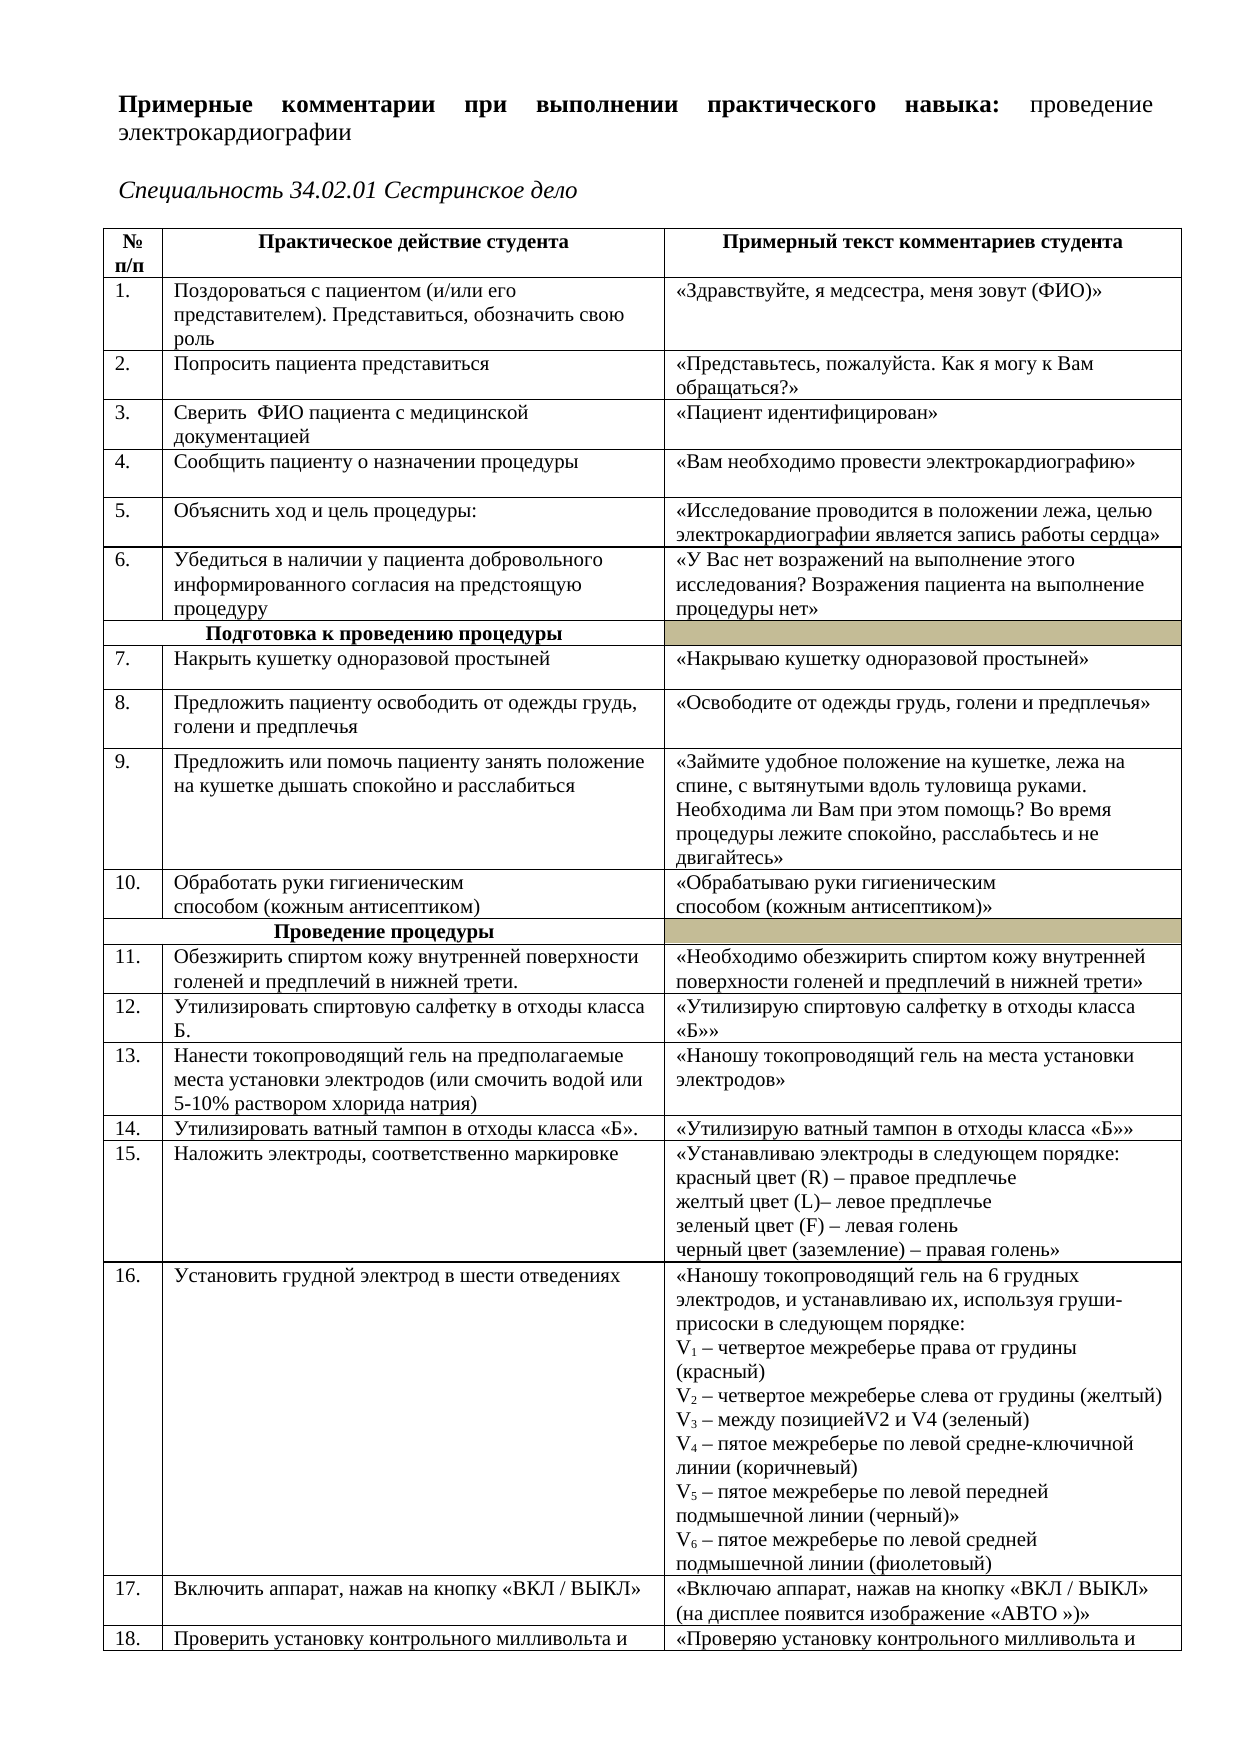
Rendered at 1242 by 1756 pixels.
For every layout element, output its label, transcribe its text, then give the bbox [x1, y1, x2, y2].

table_cell «Накрываю кушетку одноразовой простыней» [665, 646, 1181, 689]
table_cell Предложить или помочь пациенту занять положение на кушетке дышать спокойно и расслабиться [163, 749, 664, 869]
table_cell «Обрабатываю руки гигиеническим способом (кожным антисептиком)» [665, 870, 1181, 918]
table_cell 17. [104, 1576, 162, 1624]
table_cell Поздороваться с пациентом (и/или его представителем). Представиться, обозначить свою роль [163, 278, 664, 350]
table_cell Установить грудной электрод в шести отведениях [163, 1263, 664, 1575]
table_cell [104, 450, 162, 497]
table_cell «Пациент идентифицирован» [665, 400, 1181, 448]
table_cell «Утилизирую спиртовую салфетку в отходы класса «Б»» [665, 994, 1181, 1042]
table_cell 12. [104, 994, 162, 1042]
table_cell «Включаю аппарат, нажав на кнопку «ВКЛ / ВЫКЛ» (на дисплее появится изображение «АВТО »)» [665, 1576, 1181, 1624]
table_cell 13. [104, 1043, 162, 1115]
table_cell «Наношу токопроводящий гель на 6 грудных электродов, и устанавливаю их, используя груши-присоски в следующем порядке: V1 – четвертое межреберье права от грудины (красный) V2 – четвертое межреберье слева от грудины (желтый) V3 – между позициейV2 и V4 (зеленый) V4 – пятое межреберье по левой средне-ключичной линии (коричневый) V5 – пятое межреберье по левой передней подмышечной линии (черный)» V6 – пятое межреберье по левой средней подмышечной линии (фиолетовый) [665, 1263, 1181, 1575]
table_cell [104, 870, 162, 918]
table_header Практическое действие студента [163, 229, 664, 277]
table_cell «Представьтесь, пожалуйста. Как я могу к Вам обращаться?» [665, 351, 1181, 399]
table_cell Подготовка к проведению процедуры [104, 621, 664, 645]
table_cell [104, 351, 162, 399]
table_cell «Освободите от одежды грудь, голени и предплечья» [665, 690, 1181, 748]
table_cell Сообщить пациенту о назначении процедуры [163, 450, 664, 497]
table_cell [104, 749, 162, 869]
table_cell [163, 1626, 664, 1649]
table_cell [104, 278, 162, 350]
table_cell Утилизировать спиртовую салфетку в отходы класса Б. [163, 994, 664, 1042]
table_cell «Необходимо обезжирить спиртом кожу внутренней поверхности голеней и предплечий в нижней трети» [665, 945, 1181, 993]
text Специальность 34.02.01 Сестринское дело [118, 175, 1153, 204]
table_cell [104, 400, 162, 448]
table_cell Нанести токопроводящий гель на предполагаемые места установки электродов (или смочить водой или 5-10% раствором хлорида натрия) [163, 1043, 664, 1115]
table_cell Наложить электроды, соответственно маркировке [163, 1141, 664, 1261]
table_header № п/п [104, 229, 162, 277]
table_cell 11. [104, 945, 162, 993]
table_cell «Исследование проводится в положении лежа, целью электрокардиографии является запись работы сердца» [665, 498, 1181, 546]
table_cell 16. [104, 1263, 162, 1575]
table_cell Утилизировать ватный тампон в отходы класса «Б». [163, 1116, 664, 1140]
table_cell Обезжирить спиртом кожу внутренней поверхности голеней и предплечий в нижней трети. [163, 945, 664, 993]
table_cell [665, 621, 1181, 645]
table_cell Предложить пациенту освободить от одежды грудь, голени и предплечья [163, 690, 664, 748]
table_cell [104, 690, 162, 748]
table_header Примерный текст комментариев студента [665, 229, 1181, 277]
table_cell 18. [104, 1626, 162, 1649]
table_cell 14. [104, 1116, 162, 1140]
table_cell [104, 548, 162, 619]
table_cell [665, 919, 1181, 943]
table_cell «Устанавливаю электроды в следующем порядке: красный цвет (R) – правое предплечье желтый цвет (L)– левое предплечье зеленый цвет (F) – левая голень черный цвет (заземление) – правая голень» [665, 1141, 1181, 1261]
table_cell Накрыть кушетку одноразовой простыней [163, 646, 664, 689]
table_cell Проведение процедуры [104, 919, 664, 943]
table_cell «Наношу токопроводящий гель на места установки электродов» [665, 1043, 1181, 1115]
table_cell «У Вас нет возражений на выполнение этого исследования? Возражения пациента на выполнение процедуры нет» [665, 548, 1181, 619]
table_cell «Вам необходимо провести электрокардиографию» [665, 450, 1181, 497]
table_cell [665, 1626, 1181, 1649]
table_cell Попросить пациента представиться [163, 351, 664, 399]
table_cell «Здравствуйте, я медсестра, меня зовут (ФИО)» [665, 278, 1181, 350]
table_cell Сверить ФИО пациента с медицинской документацией [163, 400, 664, 448]
table_cell Включить аппарат, нажав на кнопку «ВКЛ / ВЫКЛ» [163, 1576, 664, 1624]
table_cell Объяснить ход и цель процедуры: [163, 498, 664, 546]
table_cell [104, 498, 162, 546]
table_cell «Займите удобное положение на кушетке, лежа на спине, с вытянутыми вдоль туловища руками. Необходима ли Вам при этом помощь? Во время процедуры лежите спокойно, расслабьтесь и не двигайтесь» [665, 749, 1181, 869]
table_cell «Утилизирую ватный тампон в отходы класса «Б»» [665, 1116, 1181, 1140]
table_cell 15. [104, 1141, 162, 1261]
table_cell Обработать руки гигиеническим способом (кожным антисептиком) [163, 870, 664, 918]
table_cell [104, 646, 162, 689]
text Примерные комментарии при выполнении практического навыка: проведение электрокардиографии [118, 89, 1153, 146]
table_cell Убедиться в наличии у пациента добровольного информированного согласия на предстоящую процедуру [163, 548, 664, 619]
